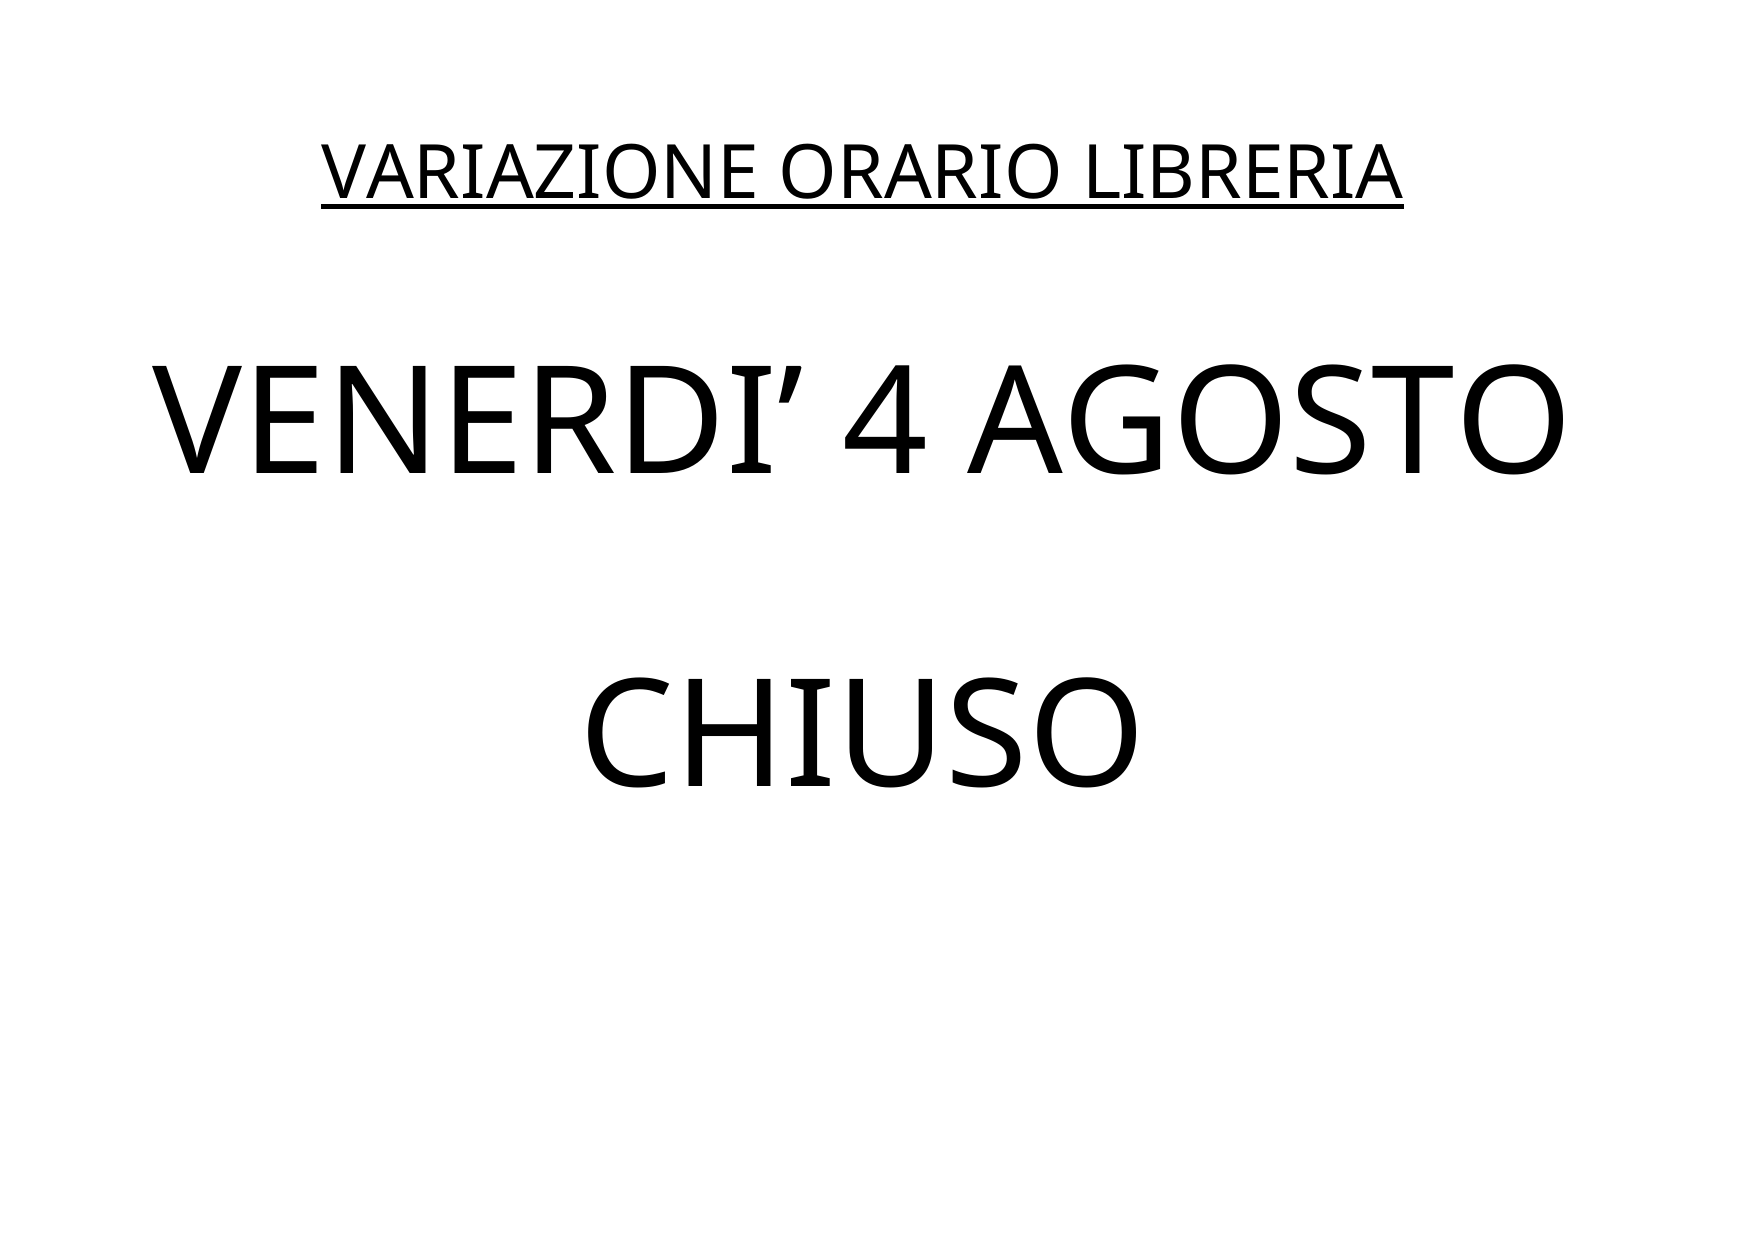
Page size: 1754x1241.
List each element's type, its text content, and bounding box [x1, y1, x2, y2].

text VARIAZIONE ORARIO LIBRERIA [118, 118, 1606, 220]
text VENERDI’ 4 AGOSTO [118, 313, 1606, 517]
text CHIUSO [118, 626, 1606, 830]
